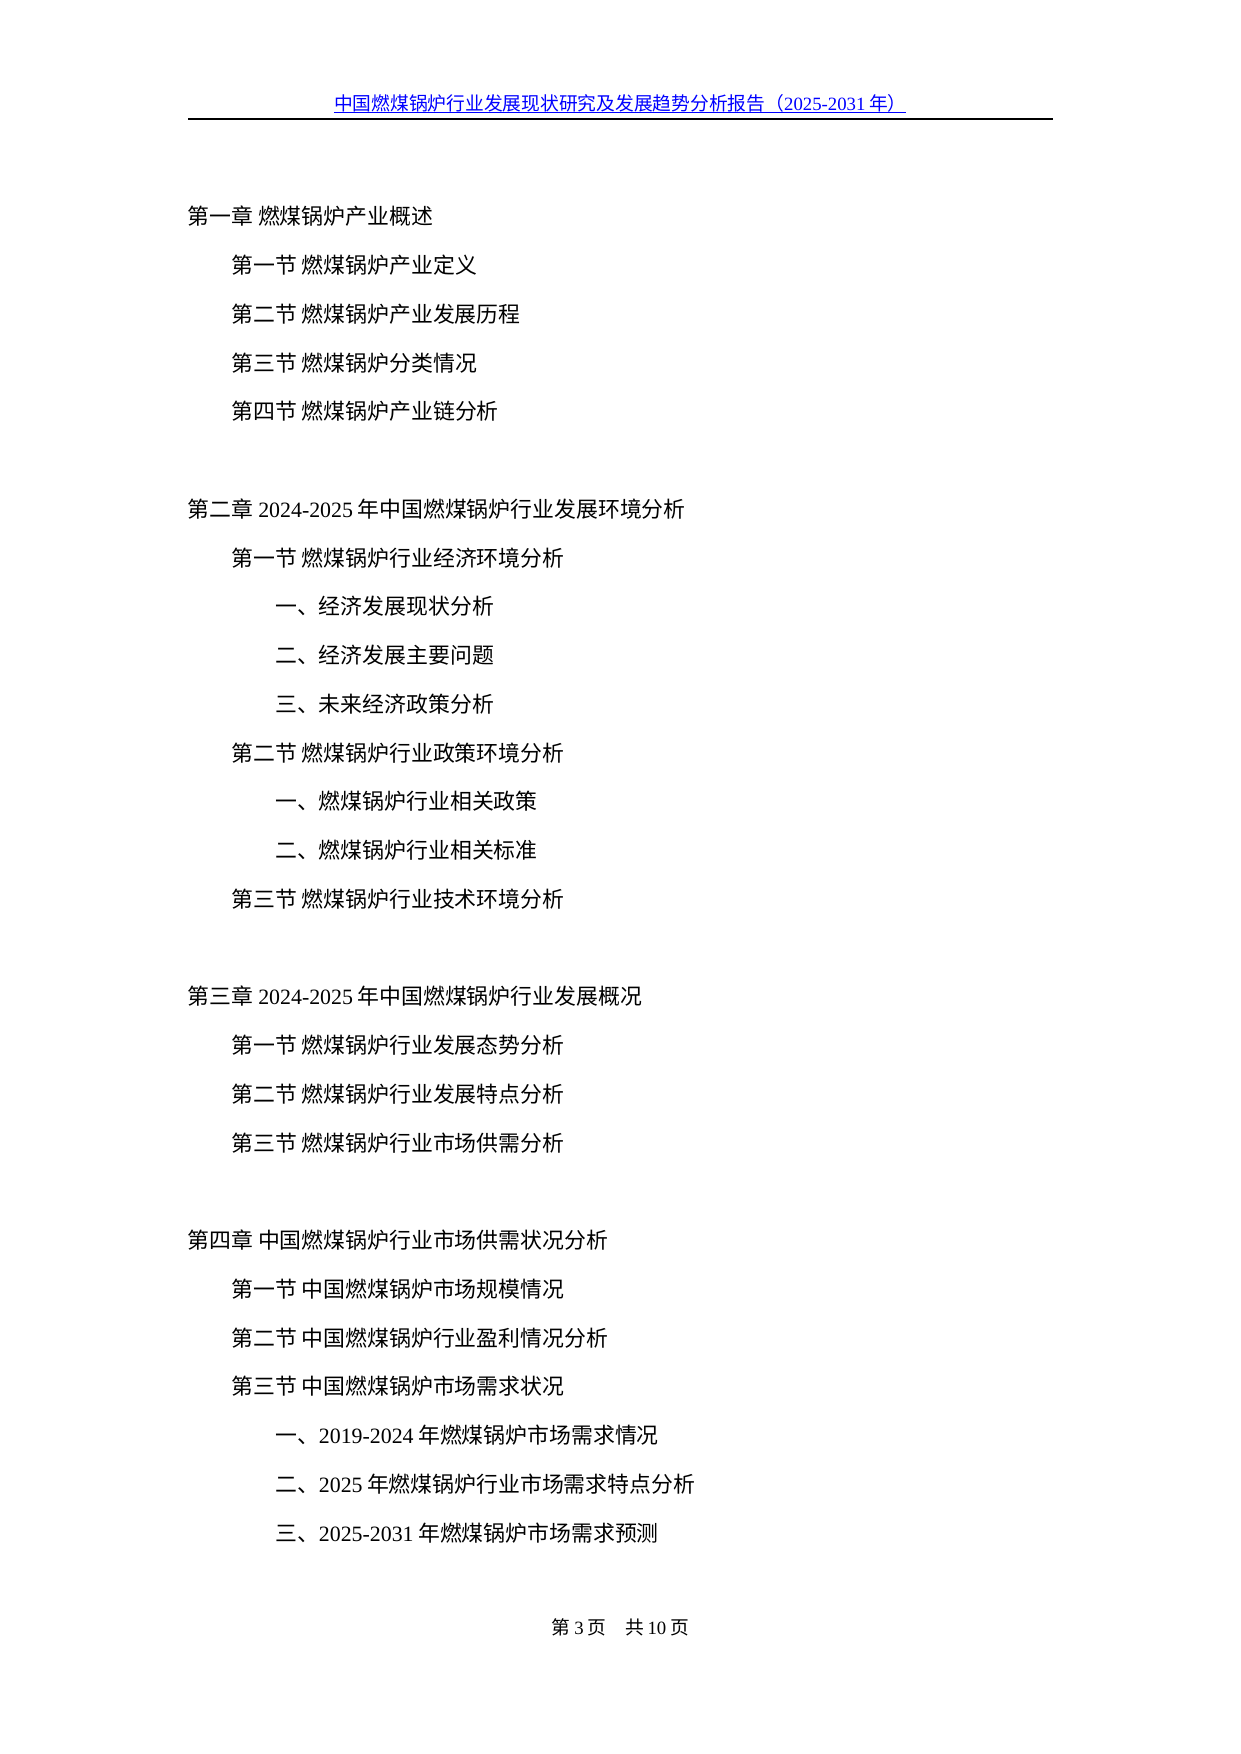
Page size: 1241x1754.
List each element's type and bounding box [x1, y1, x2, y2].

text [187, 150, 1053, 1548]
